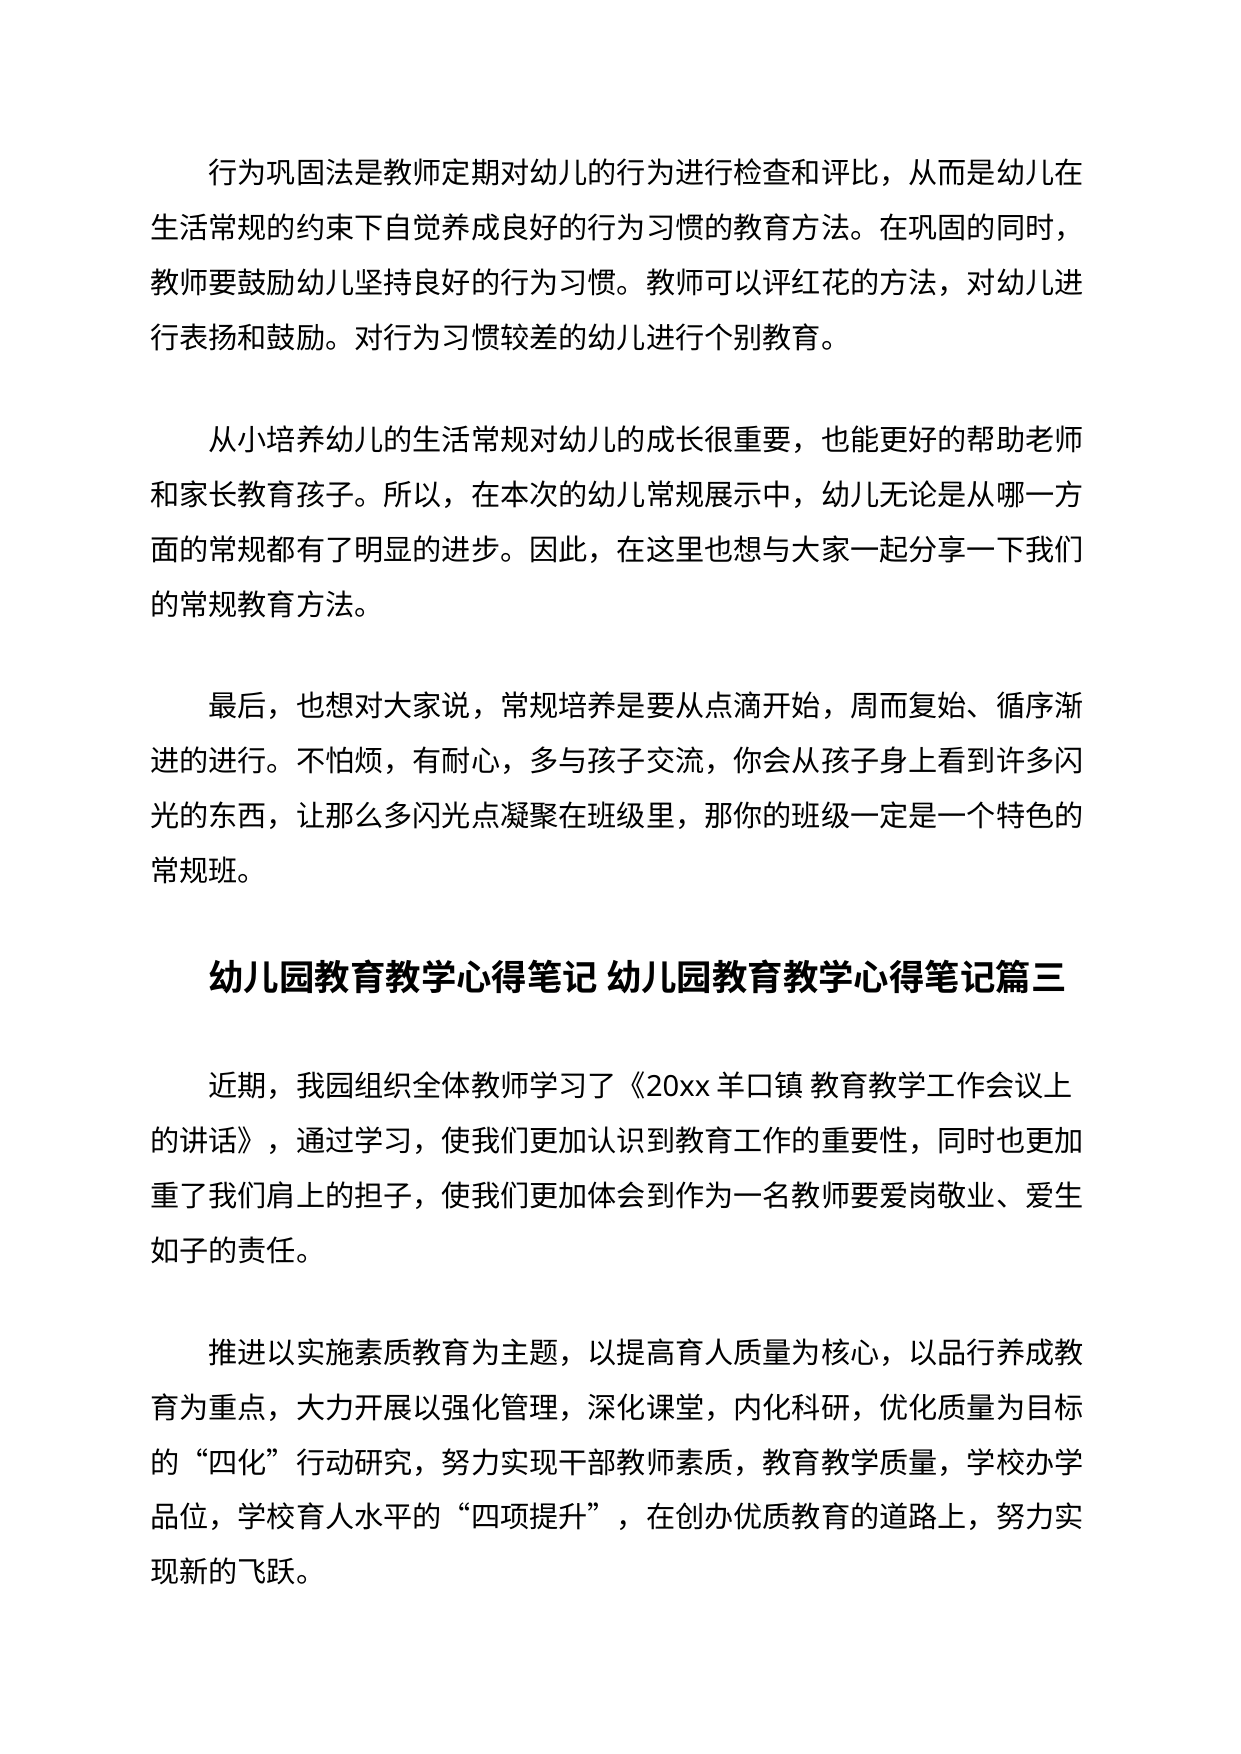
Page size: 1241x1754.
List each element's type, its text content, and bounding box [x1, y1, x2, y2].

text 幼儿园教育教学心得笔记 幼儿园教育教学心得笔记篇三 [150, 949, 1090, 1001]
text 最后，也想对大家说，常规培养是要从点滴开始，周而复始、循序渐进的进行。不怕烦，有耐心，多与孩子交流，你会从孩子身上看到许多闪光的东西，让那么多闪光点凝聚在班级里，那你的班级一定是一个特色的常规班。 [150, 683, 1090, 890]
text 行为巩固法是教师定期对幼儿的行为进行检查和评比，从而是幼儿在生活常规的约束下自觉养成良好的行为习惯的教育方法。在巩固的同时，教师要鼓励幼儿坚持良好的行为习惯。教师可以评红花的方法，对幼儿进行表扬和鼓励。对行为习惯较差的幼儿进行个别教育。 [150, 150, 1090, 357]
text 推进以实施素质教育为主题，以提高育人质量为核心，以品行养成教育为重点，大力开展以强化管理，深化课堂，内化科研，优化质量为目标的“四化”行动研究，努力实现干部教师素质，教育教学质量，学校办学品位，学校育人水平的“四项提升”，在创办优质教育的道路上，努力实现新的飞跃。 [150, 1329, 1090, 1591]
text 从小培养幼儿的生活常规对幼儿的成长很重要，也能更好的帮助老师和家长教育孩子。所以，在本次的幼儿常规展示中，幼儿无论是从哪一方面的常规都有了明显的进步。因此，在这里也想与大家一起分享一下我们的常规教育方法。 [150, 416, 1090, 623]
text 近期，我园组织全体教师学习了《20xx羊口镇 教育教学工作会议上的讲话》，通过学习，使我们更加认识到教育工作的重要性，同时也更加重了我们肩上的担子，使我们更加体会到作为一名教师要爱岗敬业、爱生如子的责任。 [150, 1063, 1090, 1270]
